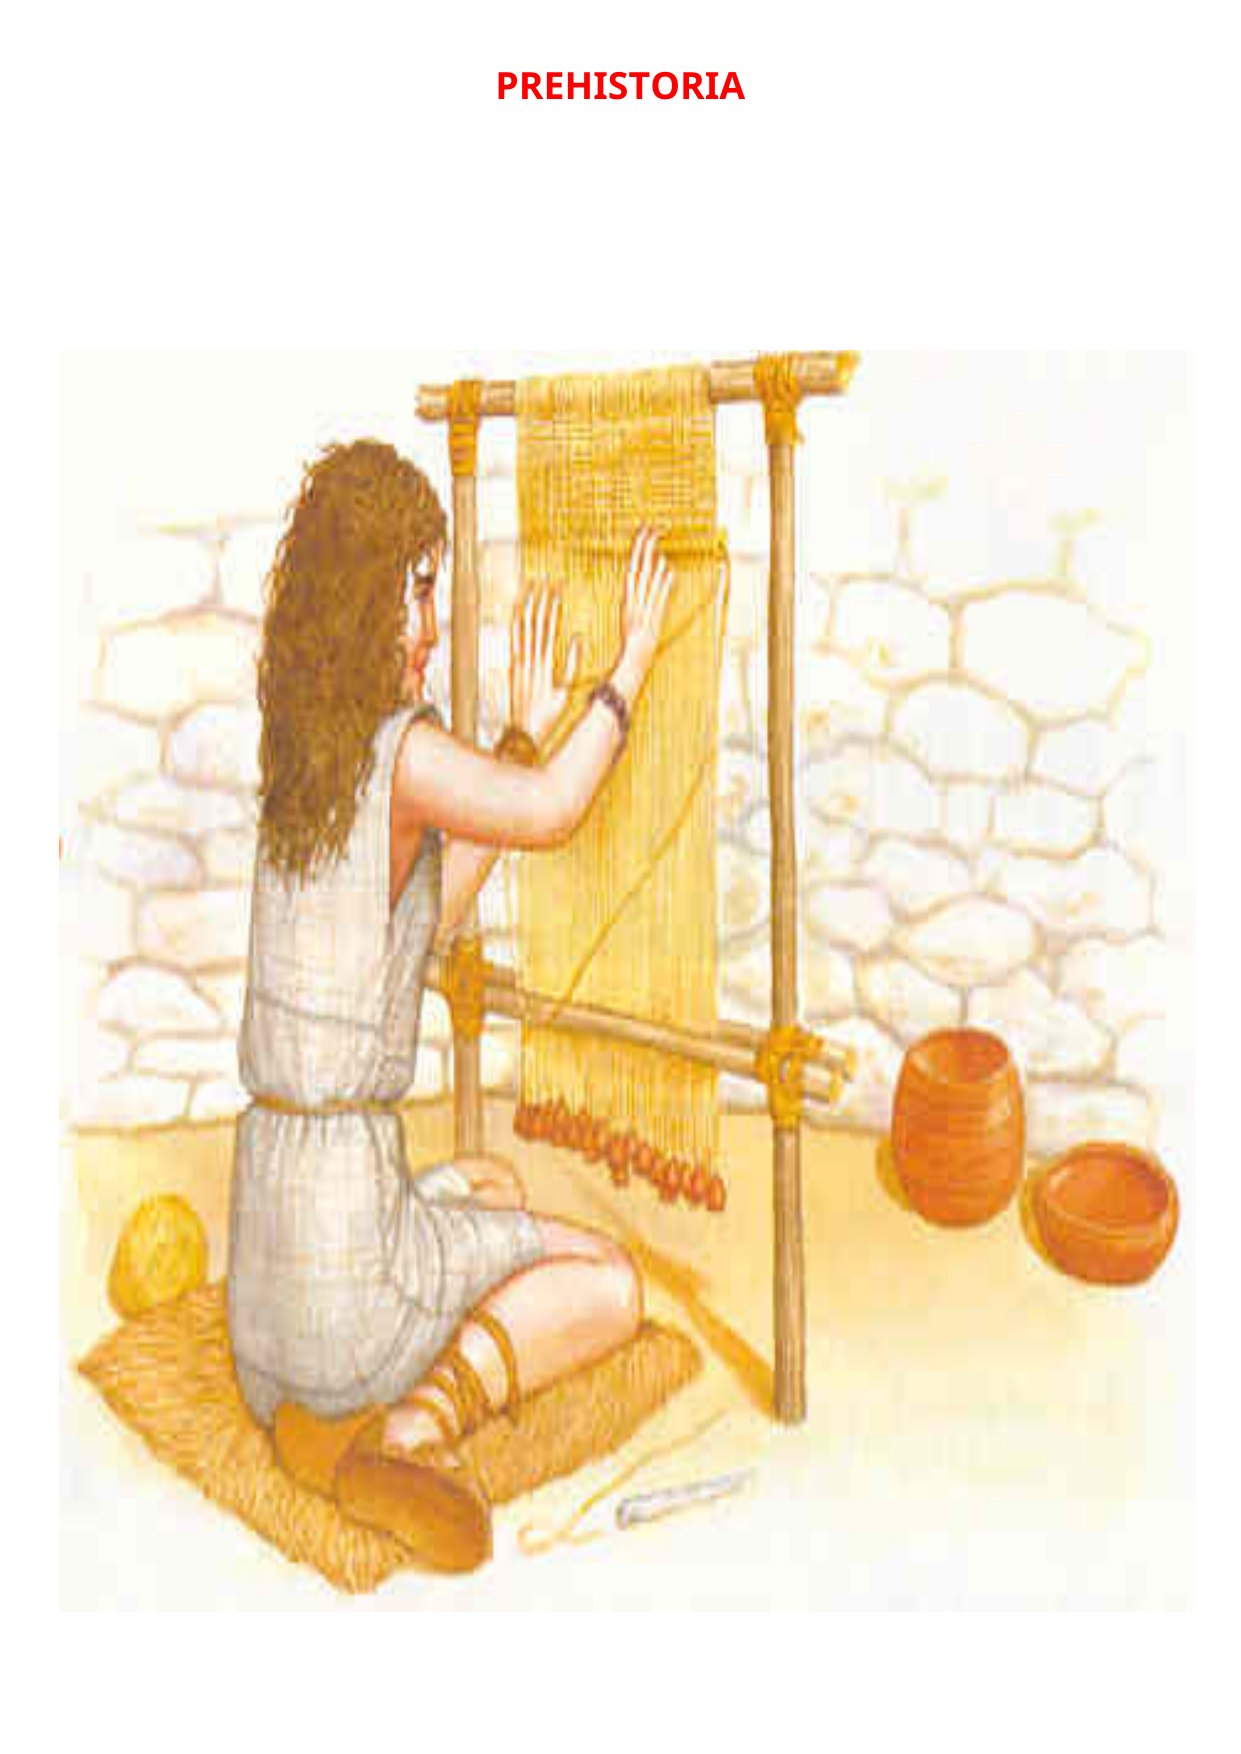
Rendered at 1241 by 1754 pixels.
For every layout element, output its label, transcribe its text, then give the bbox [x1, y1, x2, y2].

text PREHISTORIA [59, 59, 1181, 110]
picture [59, 350, 1196, 1612]
